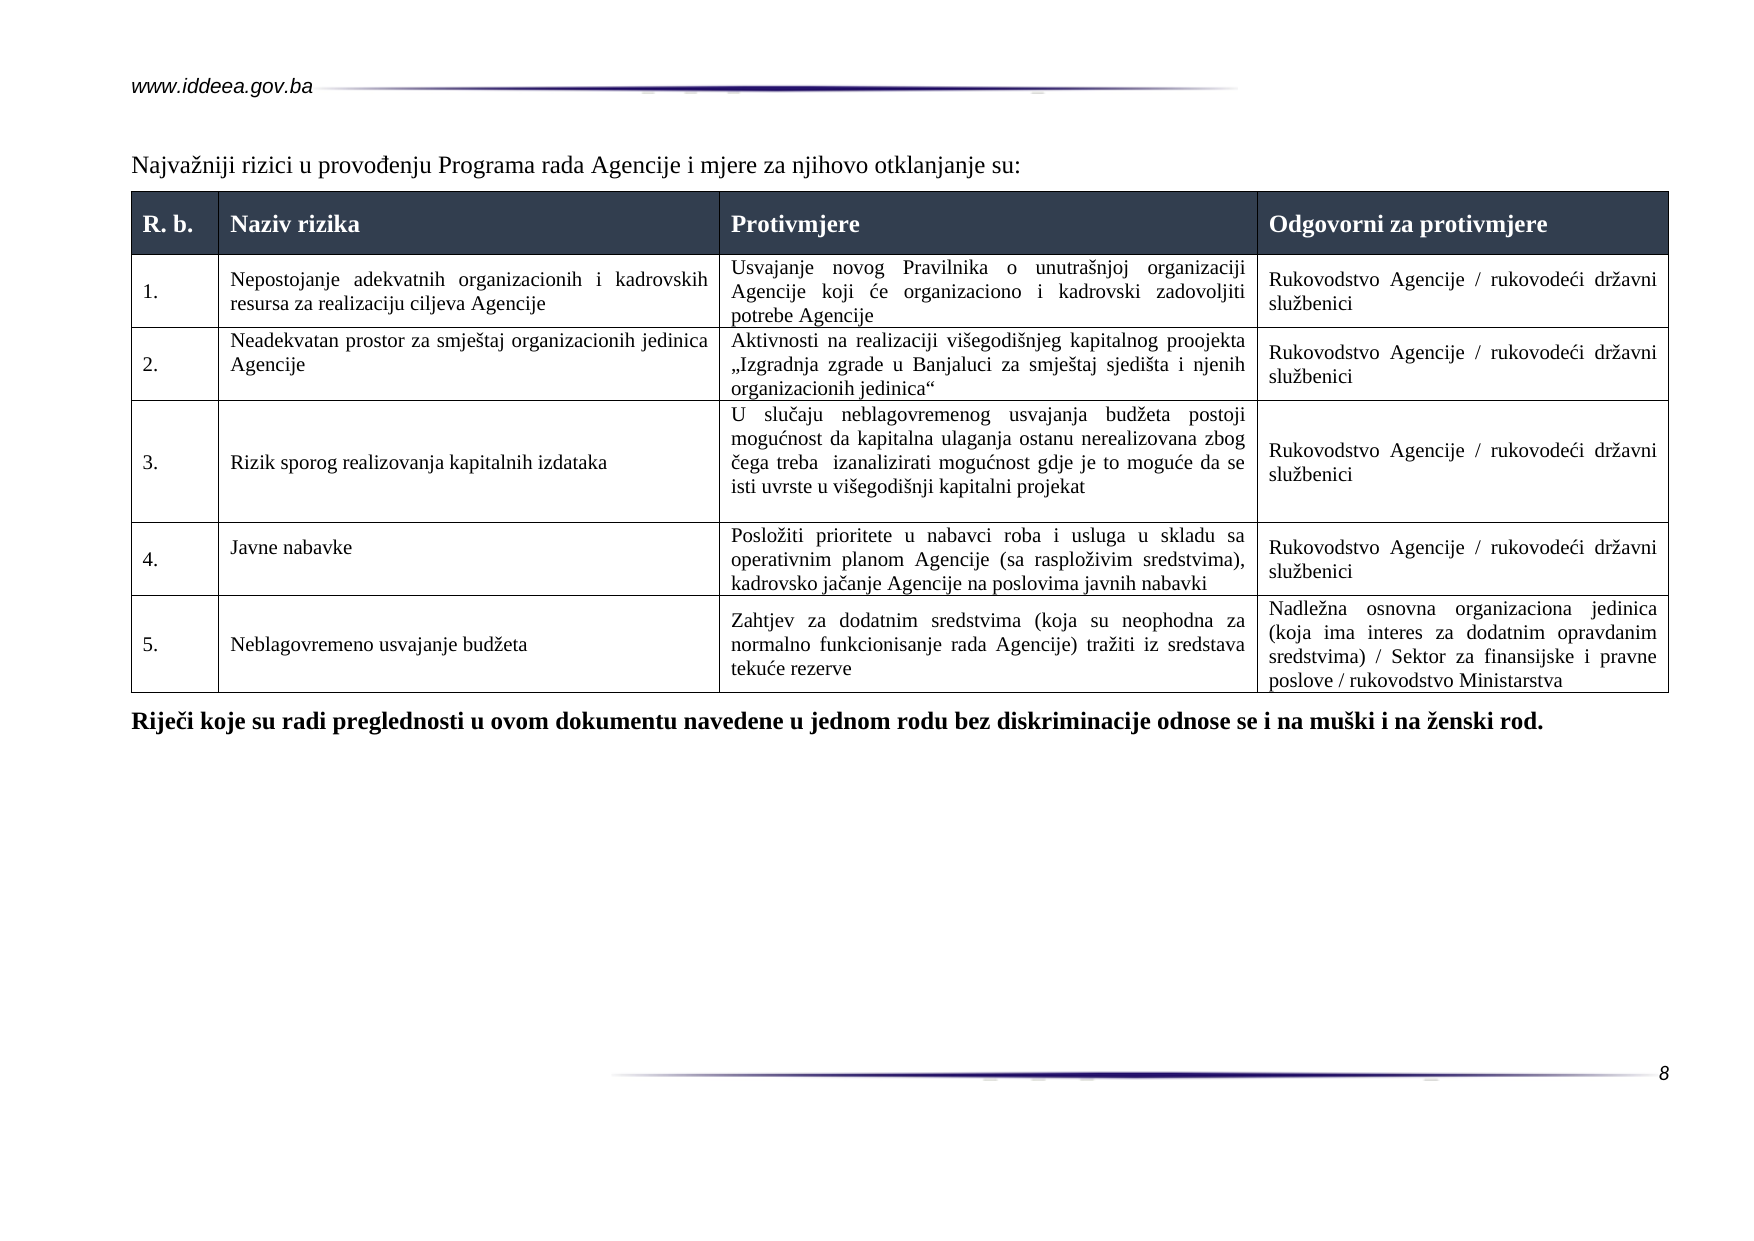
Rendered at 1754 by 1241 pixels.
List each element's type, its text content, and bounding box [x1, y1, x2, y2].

table_header Odgovorni za protivmjere [1258, 192, 1668, 254]
table_cell Javne nabavke [219, 523, 719, 595]
table_cell 2. [132, 328, 218, 400]
table_cell Rukovodstvo Agencije / rukovodeći državni službenici [1258, 328, 1668, 400]
text Najvažniji rizici u provođenju Programa rada Agencije i mjere za njihovo otklanjanje su: [131, 150, 1669, 179]
table_cell Usvajanje novog Pravilnika o unutrašnjoj organizaciji Agencije koji će organizaciono i kadrovski zadovoljiti potrebe Agencije [720, 255, 1257, 327]
table_cell 1. [132, 255, 218, 327]
table_cell Rizik sporog realizovanja kapitalnih izdataka [219, 401, 719, 522]
table_cell U slučaju neblagovremenog usvajanja budžeta postoji mogućnost da kapitalna ulaganja ostanu nerealizovana zbog čega treba izanalizirati mogućnost gdje je to moguće da se isti uvrste u višegodišnji kapitalni projekat [720, 401, 1257, 522]
table_cell Aktivnosti na realizaciji višegodišnjeg kapitalnog proojekta „Izgradnja zgrade u Banjaluci za smještaj sjedišta i njenih organizacionih jedinica“ [720, 328, 1257, 400]
table_cell Nepostojanje adekvatnih organizacionih i kadrovskih resursa za realizaciju ciljeva Agencije [219, 255, 719, 327]
table_cell Nadležna osnovna organizaciona jedinica (koja ima interes za dodatnim opravdanim sredstvima) / Sektor za finansijske i pravne poslove / rukovodstvo Ministarstva [1258, 596, 1668, 692]
table_cell Rukovodstvo Agencije / rukovodeći državni službenici [1258, 401, 1668, 522]
table_cell Neadekvatan prostor za smještaj organizacionih jedinica Agencije [219, 328, 719, 400]
picture [611, 1066, 1659, 1081]
table_cell Rukovodstvo Agencije / rukovodeći državni službenici [1258, 523, 1668, 595]
table_header Naziv rizika [219, 192, 719, 254]
picture [313, 80, 1238, 94]
table_cell 3. [132, 401, 218, 522]
text Riječi koje su radi preglednosti u ovom dokumentu navedene u jednom rodu bez diskriminacije odnose se i na muški i na ženski rod. [131, 706, 1669, 734]
table_cell Posložiti prioritete u nabavci roba i usluga u skladu sa operativnim planom Agencije (sa rasploživim sredstvima), kadrovsko jačanje Agencije na poslovima javnih nabavki [720, 523, 1257, 595]
table_cell 5. [132, 596, 218, 692]
table_cell Rukovodstvo Agencije / rukovodeći državni službenici [1258, 255, 1668, 327]
table_cell 4. [132, 523, 218, 595]
table_cell Neblagovremeno usvajanje budžeta [219, 596, 719, 692]
table_header Protivmjere [720, 192, 1257, 254]
table_cell Zahtjev za dodatnim sredstvima (koja su neophodna za normalno funkcionisanje rada Agencije) tražiti iz sredstava tekuće rezerve [720, 596, 1257, 692]
table_header R. b. [132, 192, 218, 254]
